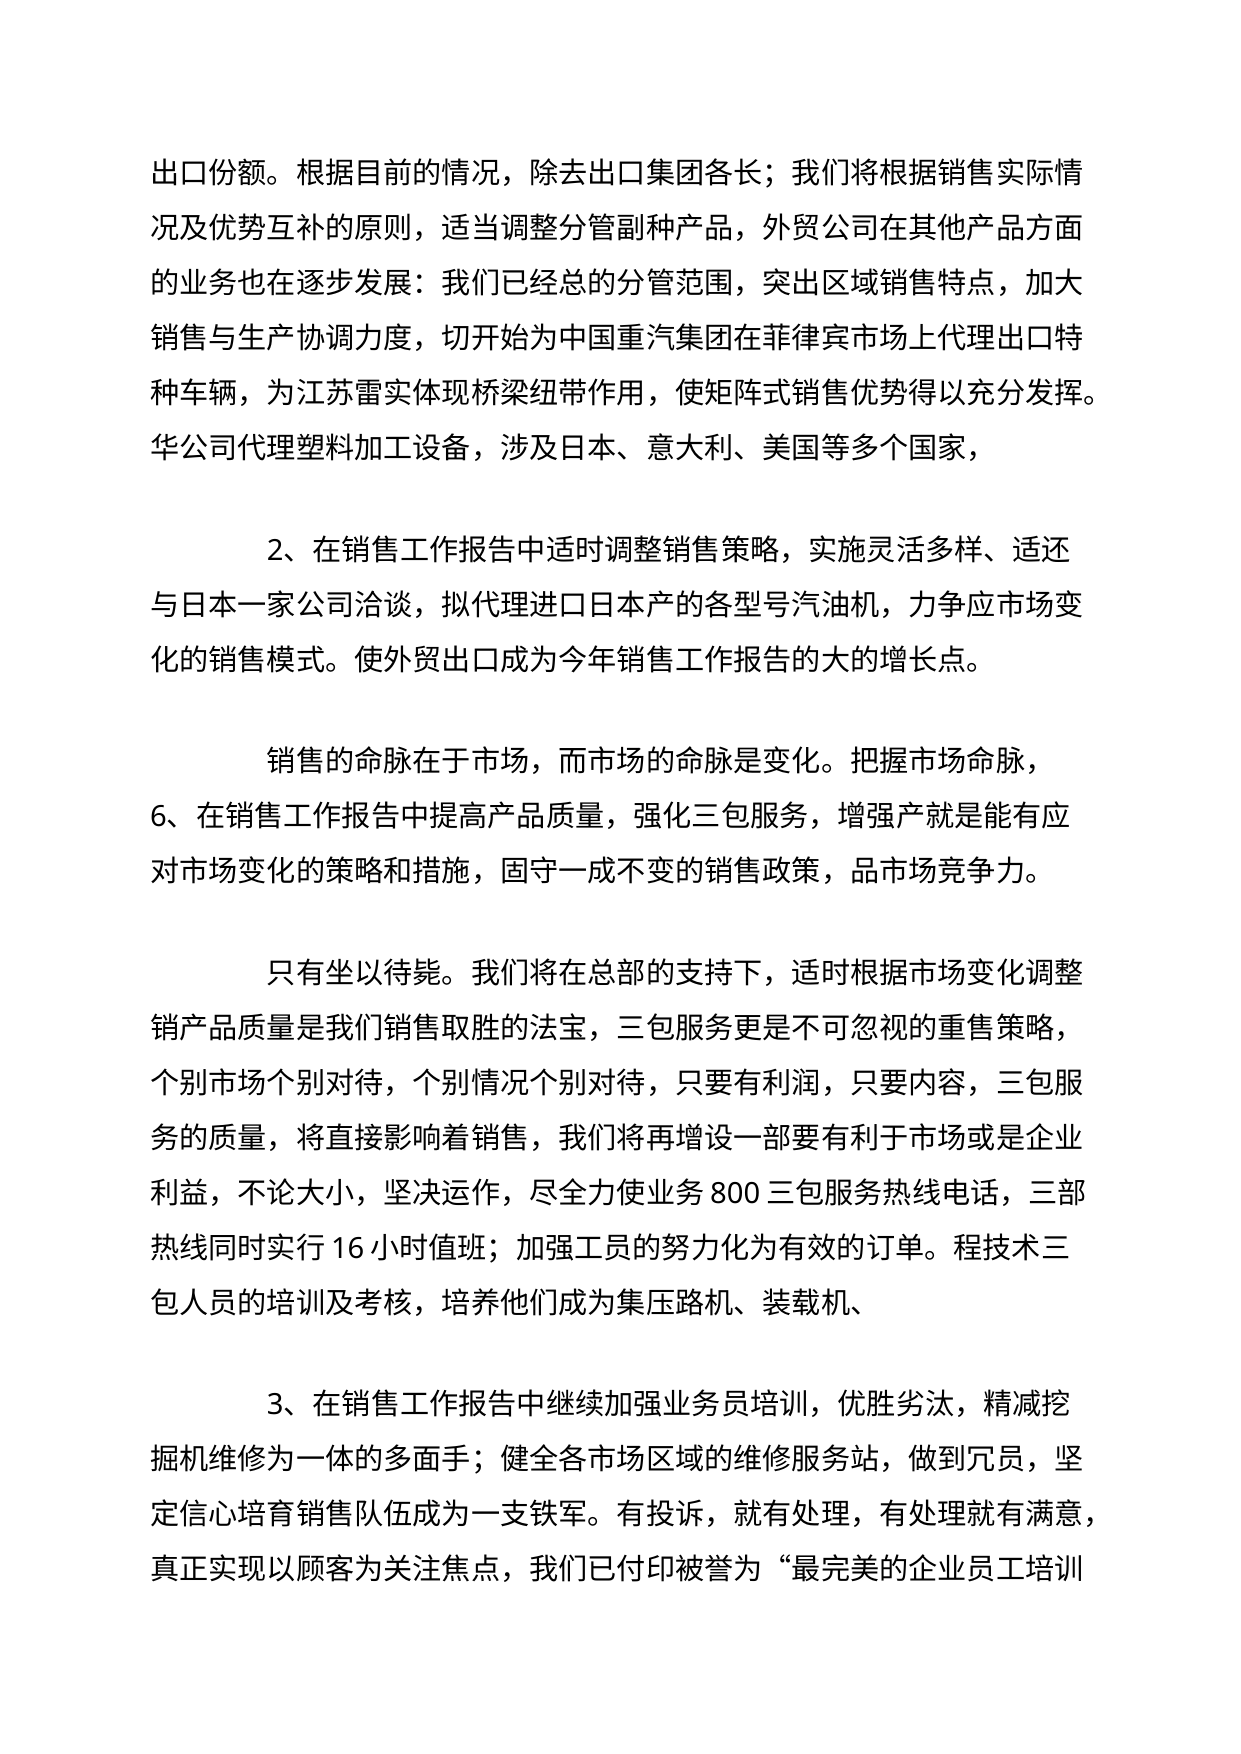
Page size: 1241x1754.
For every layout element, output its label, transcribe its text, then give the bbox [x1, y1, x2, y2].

text 销售的命脉在于市场，而市场的命脉是变化。把握市场命脉，6、在销售工作报告中提高产品质量，强化三包服务，增强产就是能有应对市场变化的策略和措施，固守一成不变的销售政策，品市场竞争力。 [150, 738, 1090, 890]
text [150, 1381, 1090, 1588]
text 只有坐以待毙。我们将在总部的支持下，适时根据市场变化调整销产品质量是我们销售取胜的法宝，三包服务更是不可忽视的重售策略，个别市场个别对待，个别情况个别对待，只要有利润，只要内容，三包服务的质量，将直接影响着销售，我们将再增设一部要有利于市场或是企业利益，不论大小，坚决运作，尽全力使业务800三包服务热线电话，三部热线同时实行16小时值班；加强工员的努力化为有效的订单。程技术三包人员的培训及考核，培养他们成为集压路机、装载机、 [150, 949, 1090, 1321]
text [150, 150, 1090, 467]
text 2、在销售工作报告中适时调整销售策略，实施灵活多样、适还与日本一家公司洽谈，拟代理进口日本产的各型号汽油机，力争应市场变化的销售模式。使外贸出口成为今年销售工作报告的大的增长点。 [150, 526, 1090, 678]
